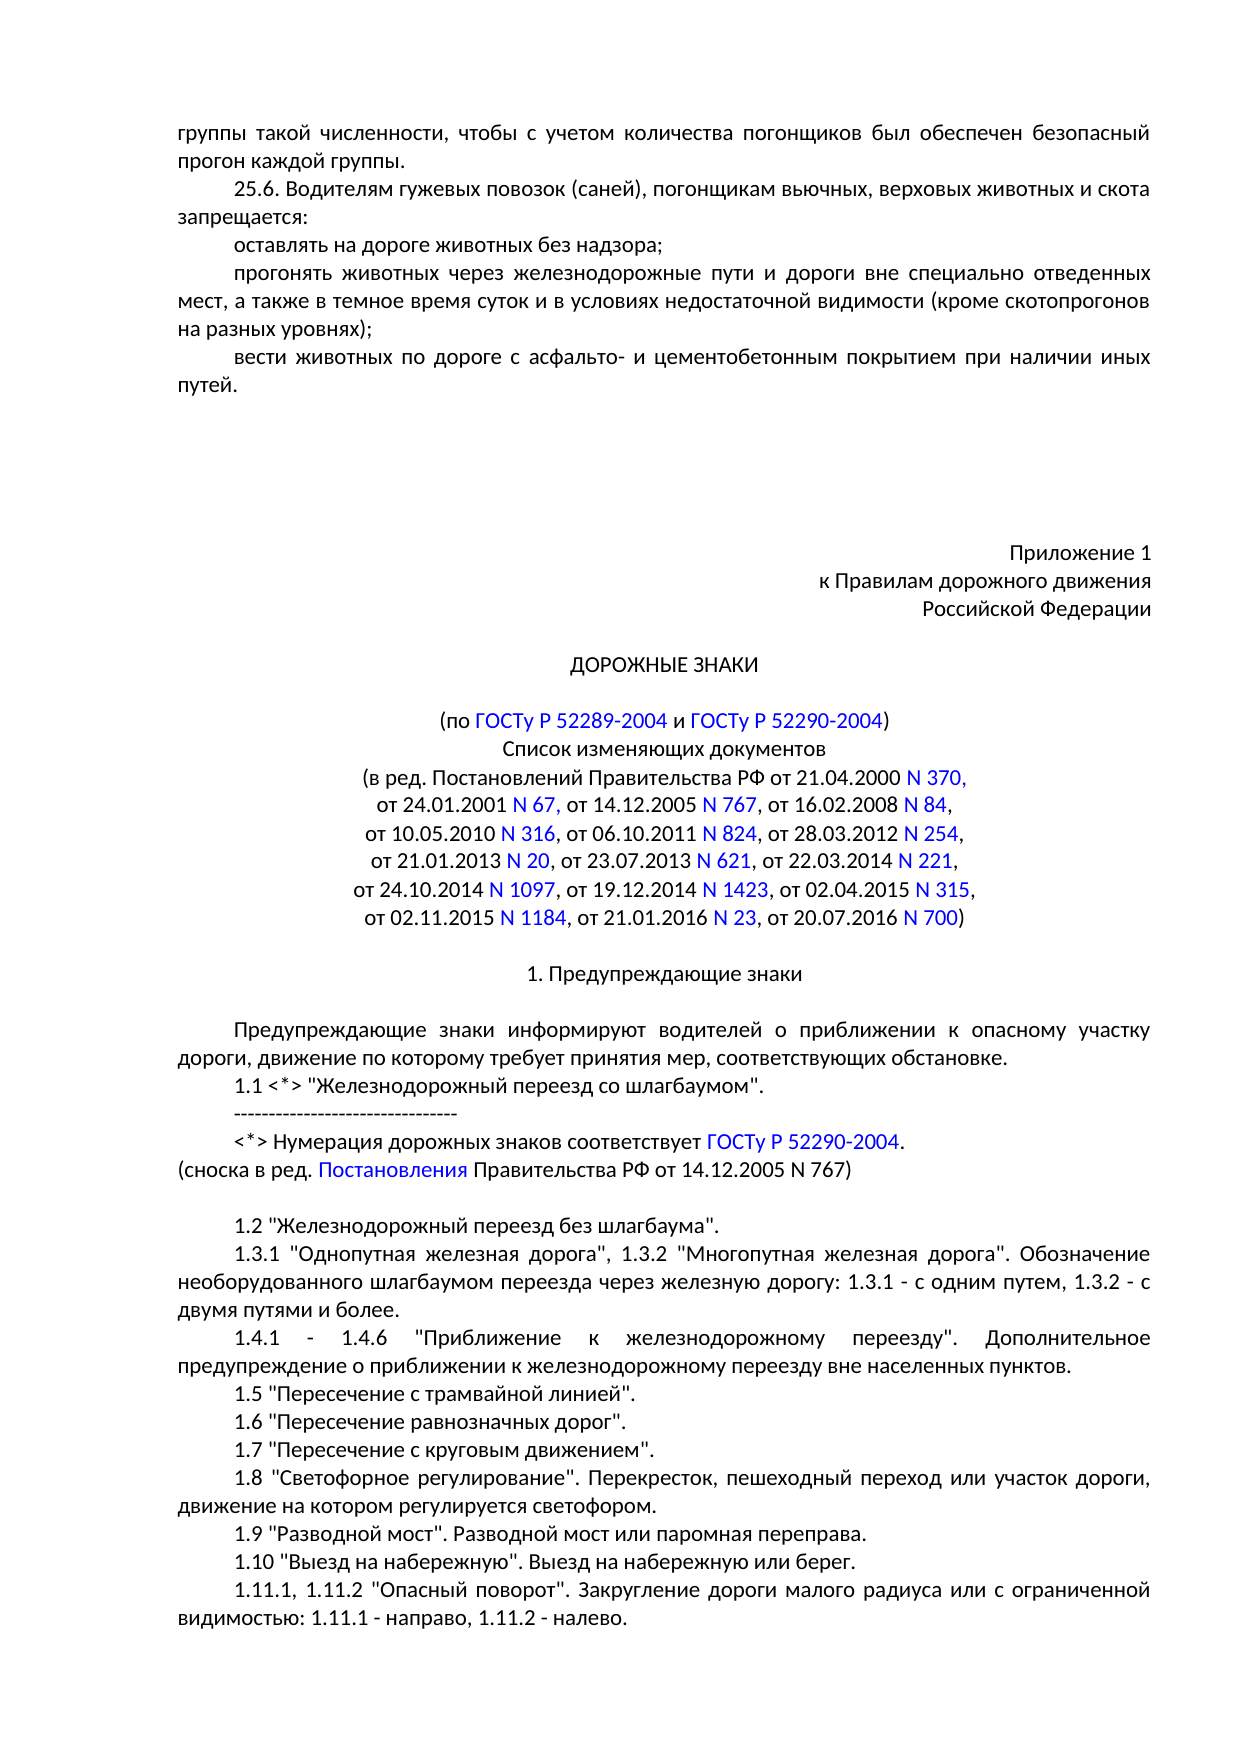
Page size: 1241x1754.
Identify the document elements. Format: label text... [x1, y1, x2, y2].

text 25.6. Водителям гужевых повозок (саней), погонщикам вьючных, верховых животных и скота запрещается: [177, 174, 1152, 230]
text к Правилам дорожного движения [177, 566, 1152, 594]
text 1.4.1 - 1.4.6 "Приближение к железнодорожному переезду". Дополнительное предупреждение о приближении к железнодорожному переезду вне населенных пунктов. [177, 1323, 1152, 1379]
text 1. Предупреждающие знаки [177, 959, 1152, 987]
text от 02.11.2015 N 1184, от 21.01.2016 N 23, от 20.07.2016 N 700) [177, 903, 1152, 931]
text оставлять на дороге животных без надзора; [177, 230, 1152, 258]
text от 24.10.2014 N 1097, от 19.12.2014 N 1423, от 02.04.2015 N 315, [177, 875, 1152, 903]
text от 21.01.2013 N 20, от 23.07.2013 N 621, от 22.03.2014 N 221, [177, 847, 1152, 875]
text Список изменяющих документов [177, 734, 1152, 763]
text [177, 118, 1152, 174]
text 1.3.1 "Однопутная железная дорога", 1.3.2 "Многопутная железная дорога". Обозначение необорудованного шлагбаумом переезда через железную дорогу: 1.3.1 - с одним путем, 1.3.2 - с двумя путями и более. [177, 1239, 1152, 1323]
text -------------------------------- [177, 1099, 1152, 1127]
text ДОРОЖНЫЕ ЗНАКИ [177, 651, 1152, 678]
text (в ред. Постановлений Правительства РФ от 21.04.2000 N 370, [177, 763, 1152, 791]
text (по ГОСТу Р 52289-2004 и ГОСТу Р 52290-2004) [177, 707, 1152, 734]
text прогонять животных через железнодорожные пути и дороги вне специально отведенных мест, а также в темное время суток и в условиях недостаточной видимости (кроме скотопрогонов на разных уровнях); [177, 258, 1152, 342]
text от 24.01.2001 N 67, от 14.12.2005 N 767, от 16.02.2008 N 84, [177, 791, 1152, 819]
text Предупреждающие знаки информируют водителей о приближении к опасному участку дороги, движение по которому требует принятия мер, соответствующих обстановке. [177, 1015, 1152, 1071]
text (сноска в ред. Постановления Правительства РФ от 14.12.2005 N 767) [177, 1155, 1152, 1183]
text 1.9 "Разводной мост". Разводной мост или паромная переправа. [177, 1519, 1152, 1547]
text 1.7 "Пересечение с круговым движением". [177, 1435, 1152, 1463]
text 1.5 "Пересечение с трамвайной линией". [177, 1379, 1152, 1407]
text 1.10 "Выезд на набережную". Выезд на набережную или берег. [177, 1547, 1152, 1575]
text 1.8 "Светофорное регулирование". Перекресток, пешеходный переход или участок дороги, движение на котором регулируется светофором. [177, 1463, 1152, 1519]
text 1.6 "Пересечение равнозначных дорог". [177, 1407, 1152, 1435]
text <*> Нумерация дорожных знаков соответствует ГОСТу Р 52290-2004. [177, 1127, 1152, 1155]
text вести животных по дороге с асфальто- и цементобетонным покрытием при наличии иных путей. [177, 342, 1152, 398]
text Российской Федерации [177, 594, 1152, 622]
text 1.2 "Железнодорожный переезд без шлагбаума". [177, 1211, 1152, 1239]
text 1.1 <*> "Железнодорожный переезд со шлагбаумом". [177, 1071, 1152, 1099]
text 1.11.1, 1.11.2 "Опасный поворот". Закругление дороги малого радиуса или с ограниченной видимостью: 1.11.1 - направо, 1.11.2 - налево. [177, 1575, 1152, 1631]
text Приложение 1 [177, 538, 1152, 566]
text от 10.05.2010 N 316, от 06.10.2011 N 824, от 28.03.2012 N 254, [177, 819, 1152, 847]
